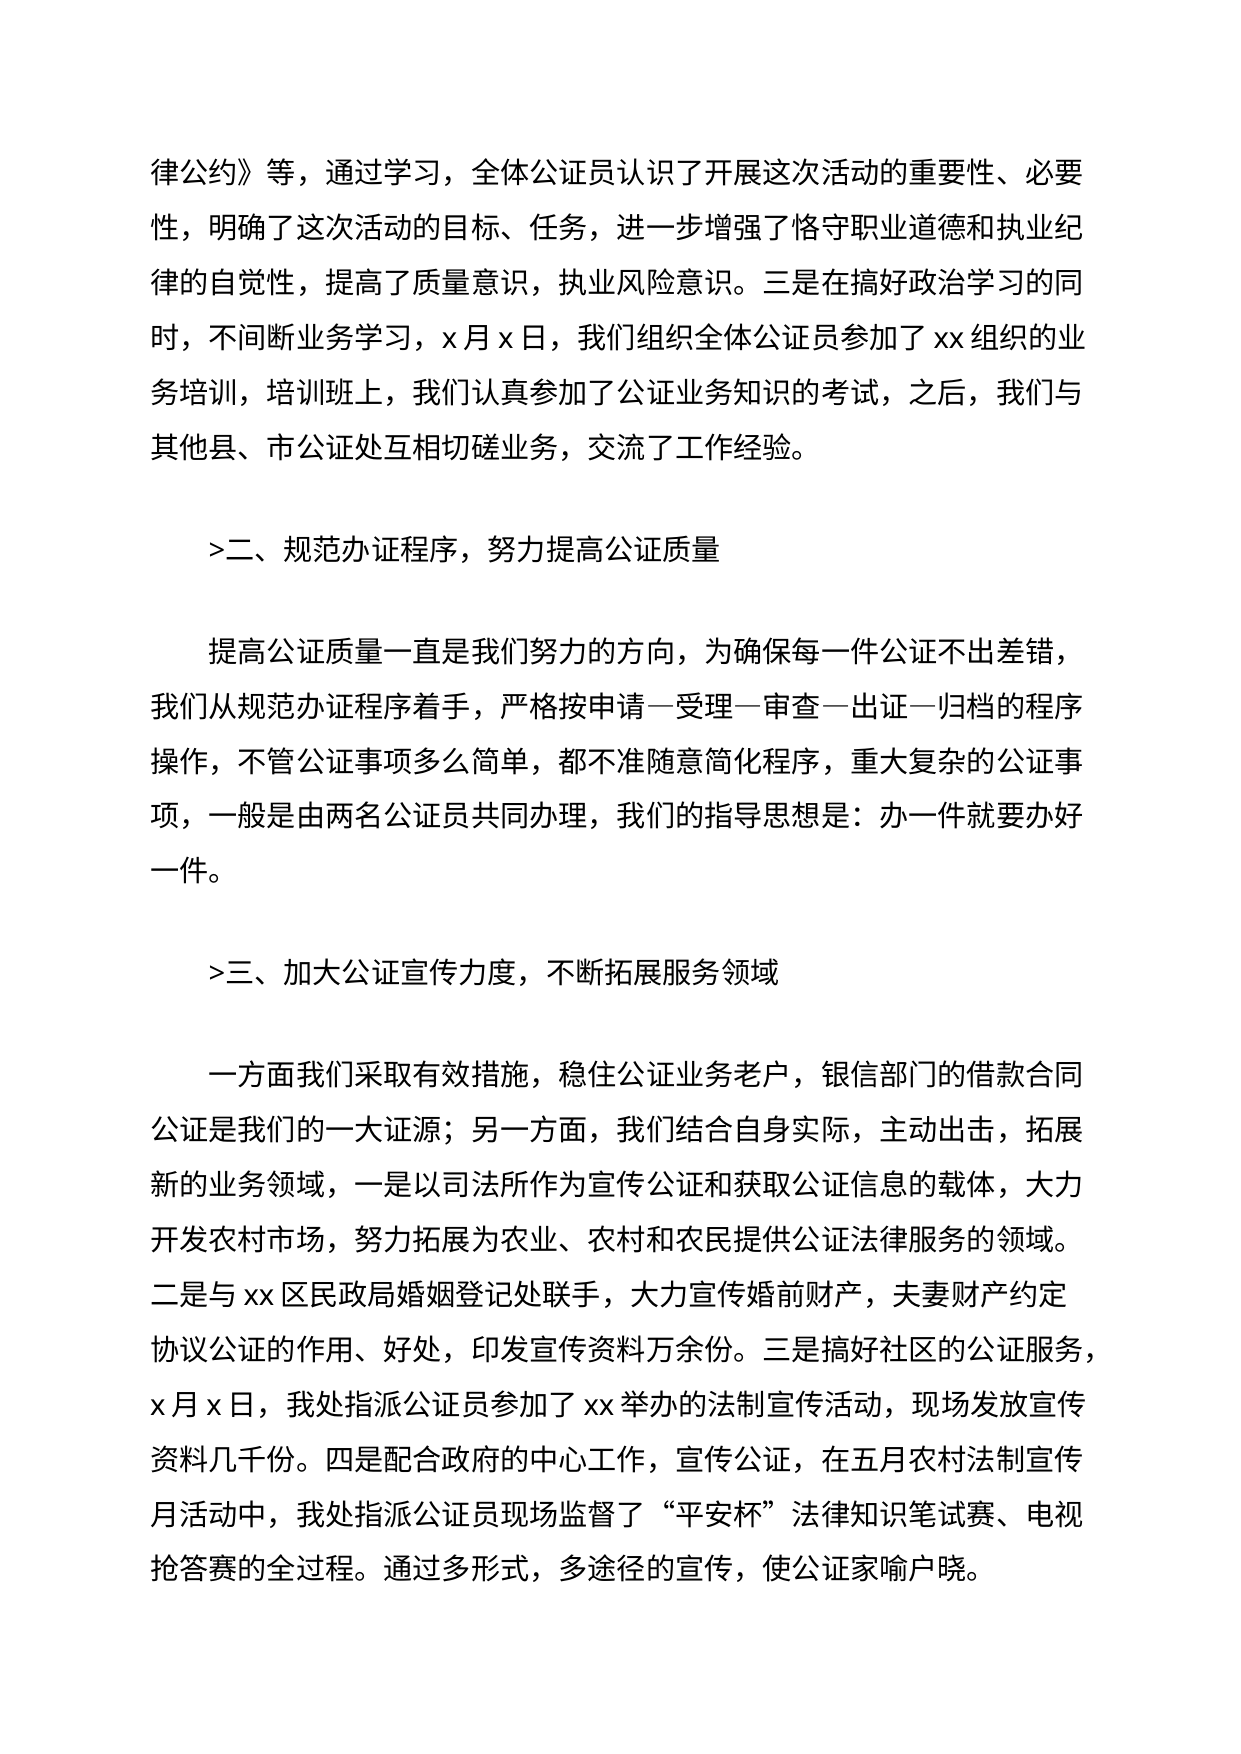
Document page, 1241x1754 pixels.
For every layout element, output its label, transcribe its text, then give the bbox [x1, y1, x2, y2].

text 一方面我们采取有效措施，稳住公证业务老户，银信部门的借款合同公证是我们的一大证源；另一方面，我们结合自身实际，主动出击，拓展新的业务领域，一是以司法所作为宣传公证和获取公证信息的载体，大力开发农村市场，努力拓展为农业、农村和农民提供公证法律服务的领域。二是与xx区民政局婚姻登记处联手，大力宣传婚前财产，夫妻财产约定协议公证的作用、好处，印发宣传资料万余份。三是搞好社区的公证服务，x月x日，我处指派公证员参加了xx举办的法制宣传活动，现场发放宣传资料几千份。四是配合政府的中心工作，宣传公证，在五月农村法制宣传月活动中，我处指派公证员现场监督了“平安杯”法律知识笔试赛、电视抢答赛的全过程。通过多形式，多途径的宣传，使公证家喻户晓。 [150, 1052, 1090, 1588]
text >三、加大公证宣传力度，不断拓展服务领域 [150, 950, 1090, 992]
text >二、规范办证程序，努力提高公证质量 [150, 526, 1090, 569]
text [150, 150, 1090, 467]
text 提高公证质量一直是我们努力的方向，为确保每一件公证不出差错，我们从规范办证程序着手，严格按申请—受理—审查—出证—归档的程序操作，不管公证事项多么简单，都不准随意简化程序，重大复杂的公证事项，一般是由两名公证员共同办理，我们的指导思想是：办一件就要办好一件。 [150, 628, 1090, 890]
